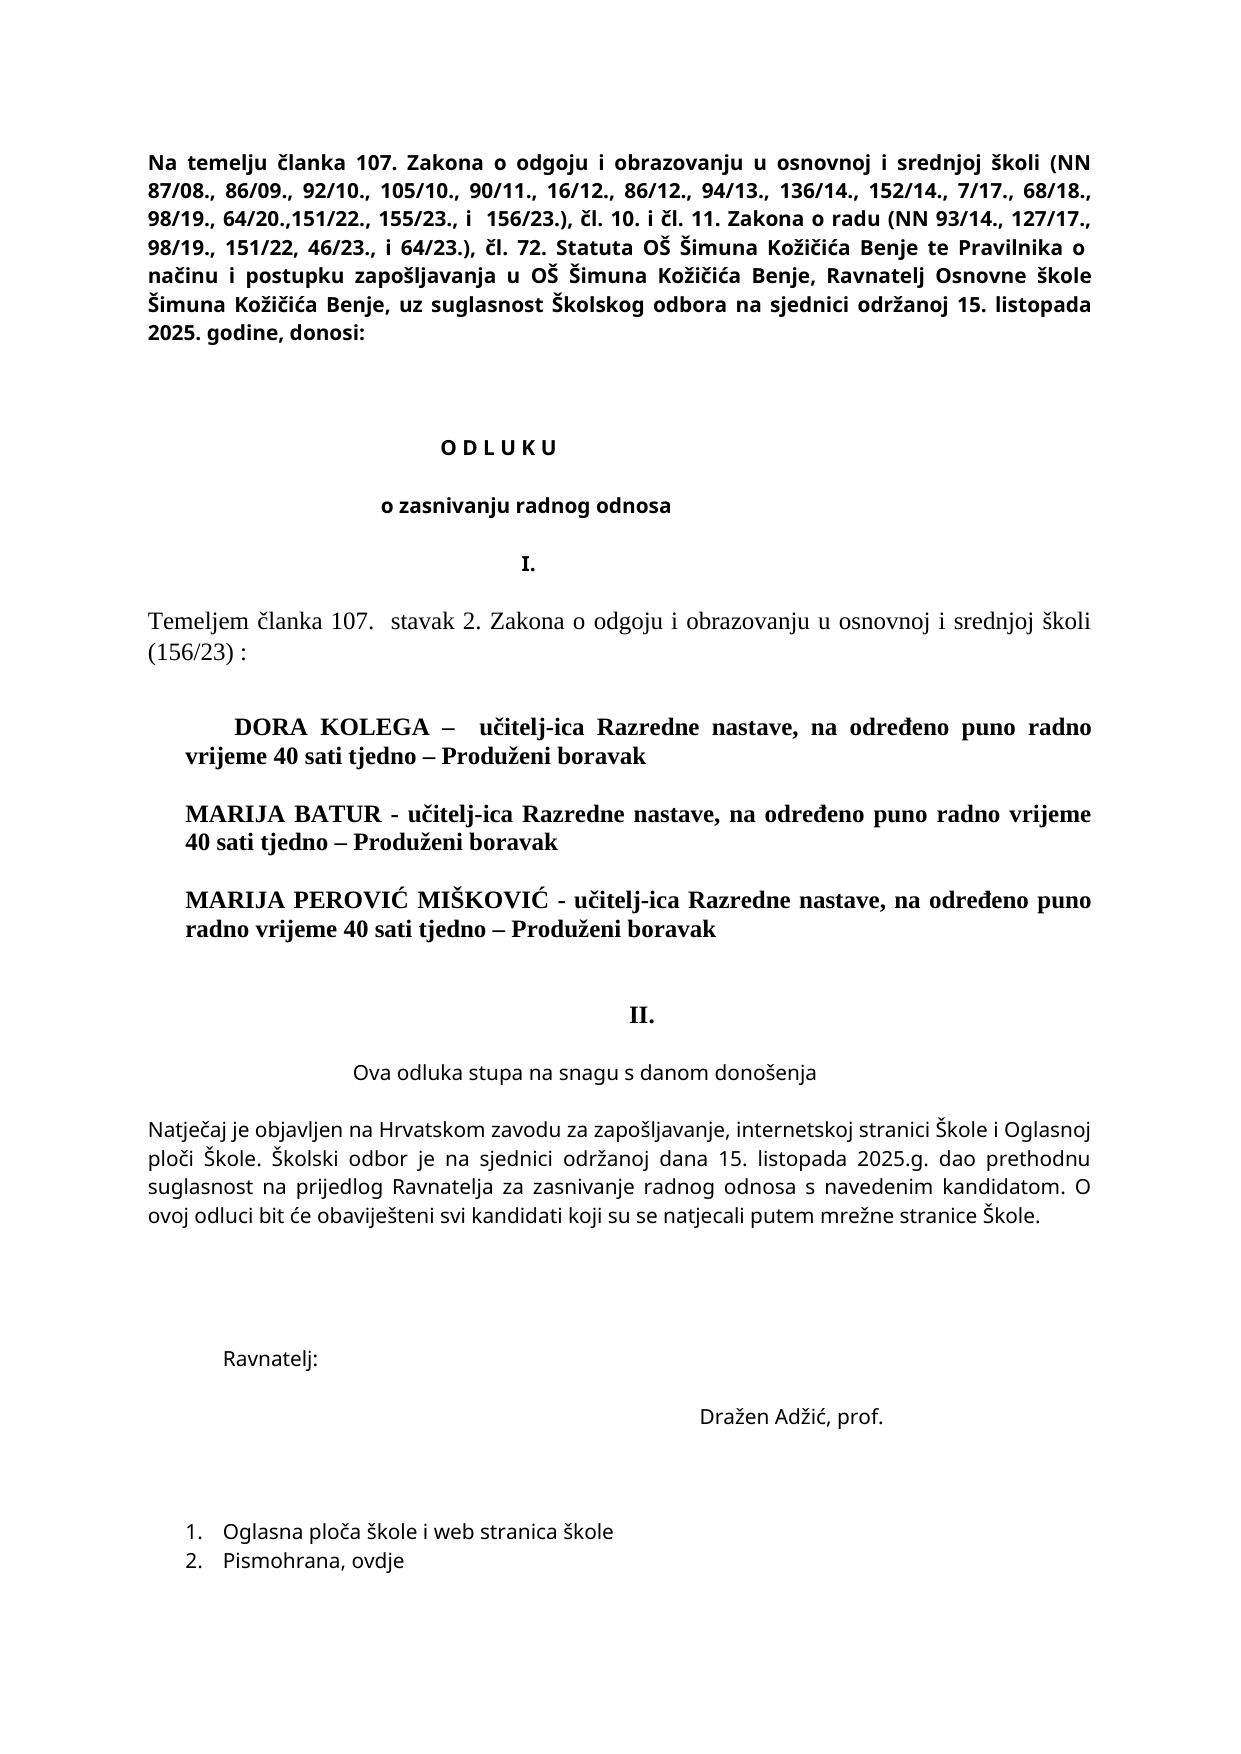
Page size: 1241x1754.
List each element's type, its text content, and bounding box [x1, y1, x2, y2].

text O D L U K U [148, 433, 1093, 462]
text o zasnivanju radnog odnosa [148, 491, 1093, 519]
text DORA KOLEGA – učitelj-ica Razredne nastave, na određeno puno radno vrijeme 40 sati tjedno – Produženi boravak [185, 712, 1093, 770]
text Dražen Adžić, prof. [223, 1402, 1093, 1431]
list Pismohrana, ovdje [185, 1546, 1093, 1574]
text II. [185, 1000, 1093, 1029]
text MARIJA PEROVIĆ MIŠKOVIĆ - učitelj-ica Razredne nastave, na određeno puno radno vrijeme 40 sati tjedno – Produženi boravak [185, 885, 1093, 942]
text Ravnatelj: [223, 1316, 1093, 1373]
text Ova odluka stupa na snagu s danom donošenja [223, 1058, 1093, 1086]
text Temeljem članka 107. stavak 2. Zakona o odgoju i obrazovanju u osnovnoj i srednjoj školi (156/23) : [148, 606, 1093, 665]
text Natječaj je objavljen na Hrvatskom zavodu za zapošljavanje, internetskoj stranici Škole i Oglasnoj ploči Škole. Školski odbor je na sjednici održanoj dana 15. listopada 2025.g. dao prethodnu suglasnost na prijedlog Ravnatelja za zasnivanje radnog odnosa s navedenim kandidatom. O ovoj odluci bit će obaviješteni svi kandidati koji su se natjecali putem mrežne stranice Škole. [148, 1116, 1093, 1229]
text I. [148, 549, 1093, 577]
list Oglasna ploča škole i web stranica škole [185, 1517, 1093, 1546]
text Na temelju članka 107. Zakona o odgoju i obrazovanju u osnovnoj i srednjoj školi (NN 87/08., 86/09., 92/10., 105/10., 90/11., 16/12., 86/12., 94/13., 136/14., 152/14., 7/17., 68/18., 98/19., 64/20.,151/22., 155/23., i 156/23.), čl. 10. i čl. 11. Zakona o radu (NN 93/14., 127/17., 98/19., 151/22, 46/23., i 64/23.), čl. 72. Statuta OŠ Šimuna Kožičića Benje te Pravilnika o načinu i postupku zapošljavanja u OŠ Šimuna Kožičića Benje, Ravnatelj Osnovne škole Šimuna Kožičića Benje, uz suglasnost Školskog odbora na sjednici održanoj 15. listopada 2025. godine, donosi: [148, 148, 1093, 347]
text MARIJA BATUR - učitelj-ica Razredne nastave, na određeno puno radno vrijeme 40 sati tjedno – Produženi boravak [185, 799, 1093, 856]
